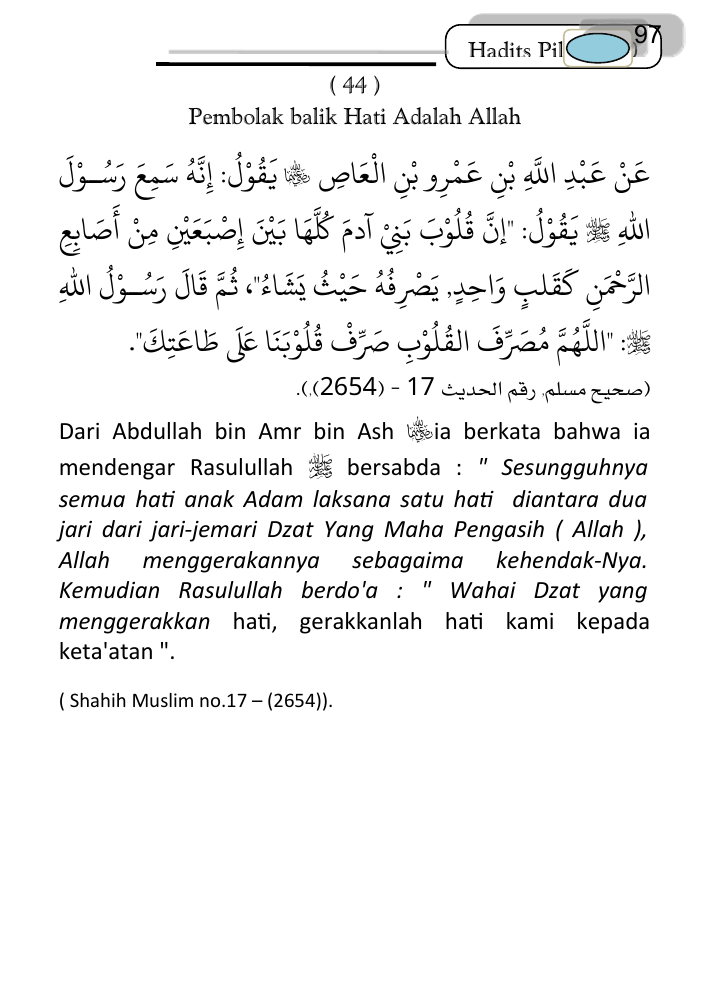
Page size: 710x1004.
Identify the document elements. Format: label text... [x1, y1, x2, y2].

subtitle (صحيح مسلم, رقم الحديث 17 - (2654),). [58, 371, 651, 409]
text ( Shahih Muslim no.17 – (2654)). [58, 687, 651, 712]
subtitle Pembolak balik Hati Adalah Allah [58, 102, 651, 129]
subtitle عَنْ عَبْدِ اللَّهِ بْنِ عَمْرِو بْنِ الْعَاصِ C يَقُوْلُ: إِنَّهُ سَمِعَ رَسُوْلَ اللهِ يَقُوْلُ: "إنَّ قُلُوْبَ بَنِيْ آدمَ كُلَّهَا بَيْنَ إِصْبَعَيْنِ مِنْ أَصَابِعِ الرَّحْمَنِ كَقَلبٍ وَاحِدٍ, يَصْرِفُهُ حَيْثُ يَشَاءُ"، ثُمَّ قَالَ رَسُوْلُ اللهِ : "اللَّهُمَّ مُصَرِّفَ القُلُوْبِ صَرِّفْ قُلُوْبَنَا عَلَى طَاعَتِكَ". [58, 146, 651, 371]
text Dari Abdullah bin Amr bin Ash Cia berkata bahwa ia mendengar Rasulullah bersabda : " Sesungguhnya semua hati anak Adam laksana satu hati diantara dua jari dari jari-jemari Dzat Yang Maha Pengasih ( Allah ), Allah menggerakannya sebagaima kehendak-Nya. Kemudian Rasulullah berdo'a : " Wahai Dzat yang menggerakkan hati, gerakkanlah hati kami kepada keta'atan ". [58, 409, 651, 666]
subtitle ( 44 ) [58, 70, 651, 98]
